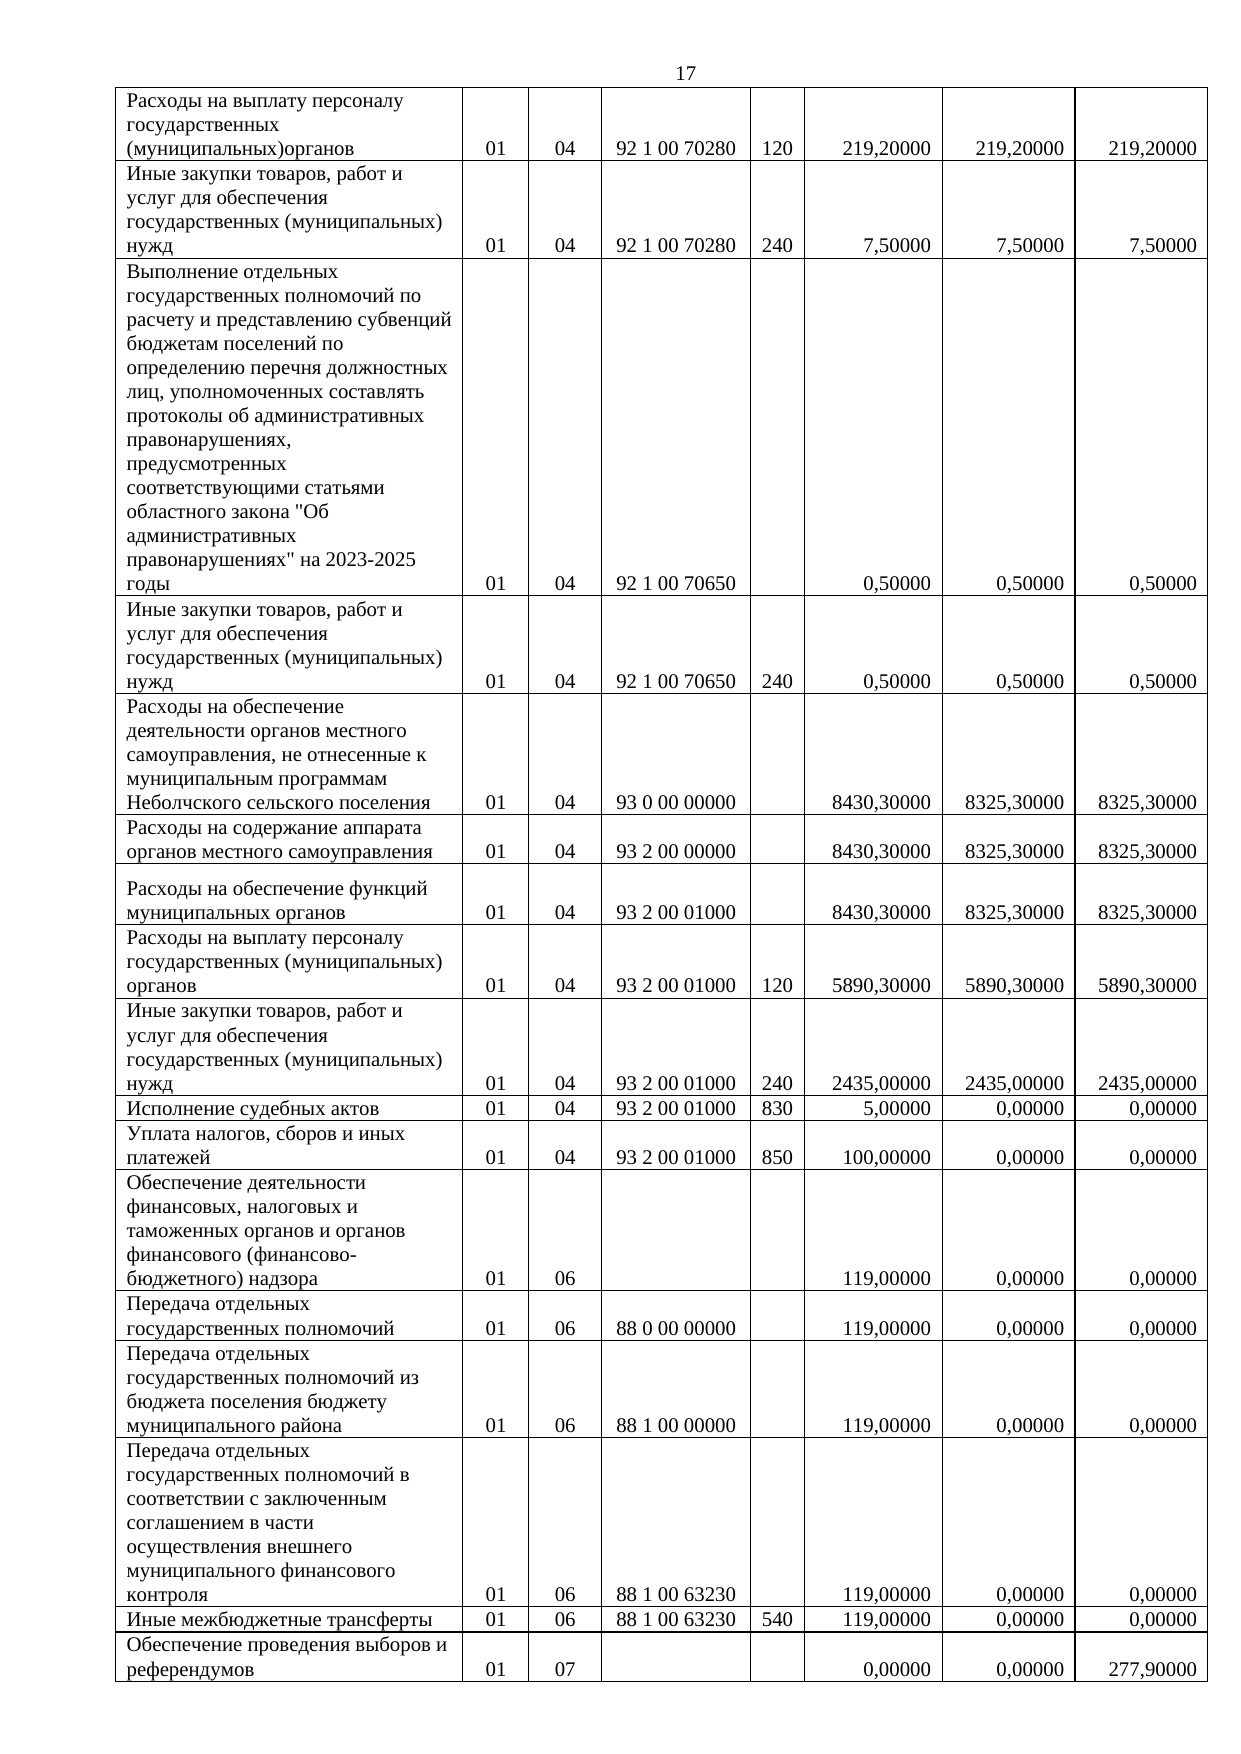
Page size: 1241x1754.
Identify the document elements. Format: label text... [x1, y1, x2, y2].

table_cell 93 2 00 01000 [602, 1121, 750, 1169]
table_cell 240 [751, 596, 804, 693]
table_cell 5890,30000 [805, 925, 942, 997]
table_cell [751, 864, 804, 924]
table_cell 8430,30000 [805, 694, 942, 814]
table_cell 04 [529, 925, 601, 997]
table_cell Иные закупки товаров, работ и услуг для обеспечения государственных (муниципальных) нужд [116, 999, 462, 1095]
table_cell 2435,00000 [805, 999, 942, 1095]
table_cell 8430,30000 [805, 864, 942, 924]
table_cell [751, 1170, 804, 1290]
table_cell 0,50000 [943, 259, 1074, 595]
table_cell 01 [463, 694, 528, 814]
table_cell Расходы на содержание аппарата органов местного самоуправления [116, 815, 462, 863]
table_cell [751, 1291, 804, 1339]
table_cell 540 [751, 1607, 804, 1631]
table_cell [602, 1633, 750, 1681]
table_cell 240 [751, 161, 804, 257]
table_cell 04 [529, 694, 601, 814]
table_cell 0,00000 [943, 1607, 1074, 1631]
table_cell 5890,30000 [1076, 925, 1207, 997]
table_cell 88 1 00 00000 [602, 1341, 750, 1437]
table_cell 92 1 00 70280 [602, 88, 750, 160]
table_cell [751, 694, 804, 814]
table_cell 219,20000 [1076, 88, 1207, 160]
table_cell 04 [529, 864, 601, 924]
table_cell 92 1 00 70650 [602, 259, 750, 595]
table_cell Иные закупки товаров, работ и услуг для обеспечения государственных (муниципальных) нужд [116, 596, 462, 693]
table_cell 0,00000 [943, 1438, 1074, 1606]
table_cell 277,90000 [1076, 1633, 1207, 1681]
table_cell 119,00000 [805, 1341, 942, 1437]
table_cell Передача отдельных государственных полномочий в соответствии с заключенным соглашением в части осуществления внешнего муниципального финансового контроля [116, 1438, 462, 1606]
table_cell [751, 1633, 804, 1681]
table_cell 8325,30000 [1076, 694, 1207, 814]
table_cell 92 1 00 70650 [602, 596, 750, 693]
table_cell 88 1 00 63230 [602, 1438, 750, 1606]
table_cell 0,50000 [805, 596, 942, 693]
table_cell 8325,30000 [1076, 864, 1207, 924]
table_cell Расходы на обеспечение функций муниципальных органов [116, 864, 462, 924]
table_cell 04 [529, 1096, 601, 1120]
table_cell 0,00000 [943, 1291, 1074, 1339]
table_cell 01 [463, 1096, 528, 1120]
table_cell 119,00000 [805, 1170, 942, 1290]
table_cell 0,00000 [943, 1096, 1074, 1120]
table_cell 06 [529, 1170, 601, 1290]
table_cell [751, 1438, 804, 1606]
table_cell 93 2 00 00000 [602, 815, 750, 863]
table_cell [751, 815, 804, 863]
table_cell [751, 259, 804, 595]
table_cell 01 [463, 1291, 528, 1339]
table_cell 93 2 00 01000 [602, 864, 750, 924]
table_cell 93 2 00 01000 [602, 1096, 750, 1120]
table_cell 88 0 00 00000 [602, 1291, 750, 1339]
table_cell 01 [463, 1607, 528, 1631]
table_cell 7,50000 [943, 161, 1074, 257]
table_cell 92 1 00 70280 [602, 161, 750, 257]
table_cell Расходы на выплату персоналу государственных (муниципальных)органов [116, 88, 462, 160]
table_cell 0,00000 [1076, 1291, 1207, 1339]
table_cell 8325,30000 [1076, 815, 1207, 863]
table_cell 88 1 00 63230 [602, 1607, 750, 1631]
table_cell 04 [529, 161, 601, 257]
table_cell 01 [463, 1633, 528, 1681]
table_cell 7,50000 [805, 161, 942, 257]
table_cell Обеспечение проведения выборов и референдумов [116, 1633, 462, 1681]
table_cell 0,50000 [1076, 596, 1207, 693]
table_cell 2435,00000 [943, 999, 1074, 1095]
table_cell Обеспечение деятельности финансовых, налоговых и таможенных органов и органов финансового (финансово-бюджетного) надзора [116, 1170, 462, 1290]
table_cell [751, 1341, 804, 1437]
table_cell 06 [529, 1438, 601, 1606]
table_cell 5,00000 [805, 1096, 942, 1120]
table_cell 0,00000 [943, 1170, 1074, 1290]
table_cell 01 [463, 815, 528, 863]
table_cell 8325,30000 [943, 815, 1074, 863]
table_cell 5890,30000 [943, 925, 1074, 997]
table_cell 01 [463, 1438, 528, 1606]
table_cell 8325,30000 [943, 694, 1074, 814]
table_cell 04 [529, 815, 601, 863]
table_cell 93 2 00 01000 [602, 999, 750, 1095]
table_cell 2435,00000 [1076, 999, 1207, 1095]
table_cell 06 [529, 1607, 601, 1631]
table_cell 93 2 00 01000 [602, 925, 750, 997]
table_cell 7,50000 [1076, 161, 1207, 257]
table_cell 04 [529, 999, 601, 1095]
table_cell 0,00000 [943, 1121, 1074, 1169]
table_cell 240 [751, 999, 804, 1095]
table_cell 01 [463, 88, 528, 160]
table_cell 04 [529, 1121, 601, 1169]
table_cell 04 [529, 88, 601, 160]
table_cell 01 [463, 1170, 528, 1290]
table_cell 0,00000 [943, 1341, 1074, 1437]
table_cell 100,00000 [805, 1121, 942, 1169]
table_cell 06 [529, 1341, 601, 1437]
table_cell Уплата налогов, сборов и иных платежей [116, 1121, 462, 1169]
table_cell 119,00000 [805, 1291, 942, 1339]
table_cell 93 0 00 00000 [602, 694, 750, 814]
table_cell 0,00000 [943, 1633, 1074, 1681]
table_cell 0,00000 [805, 1633, 942, 1681]
table_cell Иные закупки товаров, работ и услуг для обеспечения государственных (муниципальных) нужд [116, 161, 462, 257]
table_cell Расходы на выплату персоналу государственных (муниципальных) органов [116, 925, 462, 997]
table_cell Передача отдельных государственных полномочий из бюджета поселения бюджету муниципального района [116, 1341, 462, 1437]
table_cell 01 [463, 259, 528, 595]
table_cell 119,00000 [805, 1607, 942, 1631]
table_cell [602, 1170, 750, 1290]
table_cell Передача отдельных государственных полномочий [116, 1291, 462, 1339]
table_cell Иные межбюджетные трансферты [116, 1607, 462, 1631]
table_cell 04 [529, 596, 601, 693]
table_cell 06 [529, 1291, 601, 1339]
table_cell 120 [751, 925, 804, 997]
table_cell 04 [529, 259, 601, 595]
table_cell 01 [463, 864, 528, 924]
table_cell 0,00000 [1076, 1607, 1207, 1631]
table_cell 0,50000 [943, 596, 1074, 693]
table_cell 07 [529, 1633, 601, 1681]
table_cell 01 [463, 1341, 528, 1437]
table_cell 0,00000 [1076, 1096, 1207, 1120]
table_cell 01 [463, 161, 528, 257]
table_cell 01 [463, 999, 528, 1095]
table_cell 8325,30000 [943, 864, 1074, 924]
table_cell 219,20000 [943, 88, 1074, 160]
table_cell 850 [751, 1121, 804, 1169]
table_cell 119,00000 [805, 1438, 942, 1606]
table_cell 0,50000 [805, 259, 942, 595]
table_cell 219,20000 [805, 88, 942, 160]
table_cell 120 [751, 88, 804, 160]
table_cell 01 [463, 925, 528, 997]
table_cell 01 [463, 596, 528, 693]
table_cell 0,50000 [1076, 259, 1207, 595]
table_cell 0,00000 [1076, 1121, 1207, 1169]
table_cell 0,00000 [1076, 1438, 1207, 1606]
table_cell 01 [463, 1121, 528, 1169]
table_cell 8430,30000 [805, 815, 942, 863]
table_cell Выполнение отдельных государственных полномочий по расчету и представлению субвенций бюджетам поселений по определению перечня должностных лиц, уполномоченных составлять протоколы об административных правонарушениях, предусмотренных соответствующими статьями областного закона "Об административных правонарушениях" на 2023-2025 годы [116, 259, 462, 595]
table_cell 0,00000 [1076, 1170, 1207, 1290]
table_cell 830 [751, 1096, 804, 1120]
table_cell Исполнение судебных актов [116, 1096, 462, 1120]
table_cell 0,00000 [1076, 1341, 1207, 1437]
table_cell Расходы на обеспечение деятельности органов местного самоуправления, не отнесенные к муниципальным программам Неболчского сельского поселения [116, 694, 462, 814]
